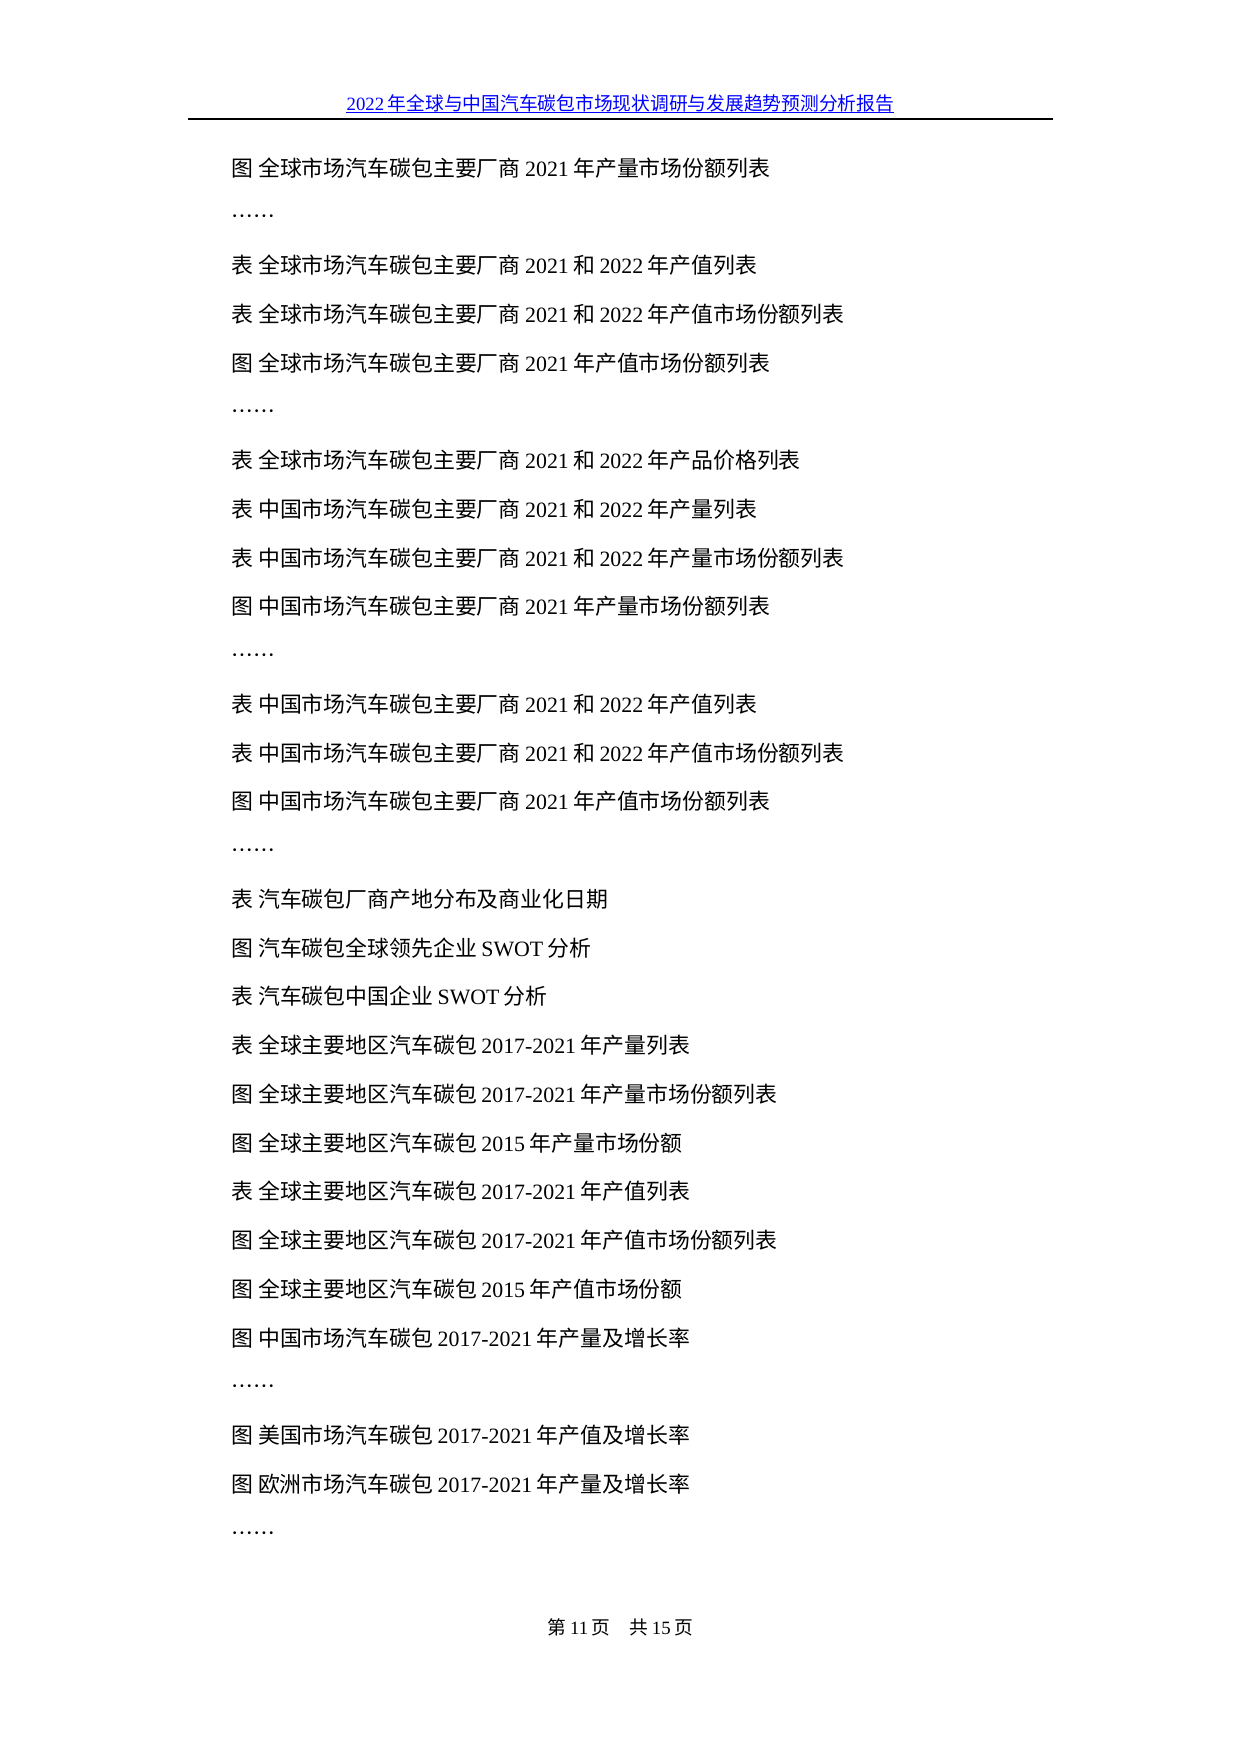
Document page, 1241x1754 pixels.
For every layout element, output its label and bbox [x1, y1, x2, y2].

text [187, 150, 1053, 1548]
